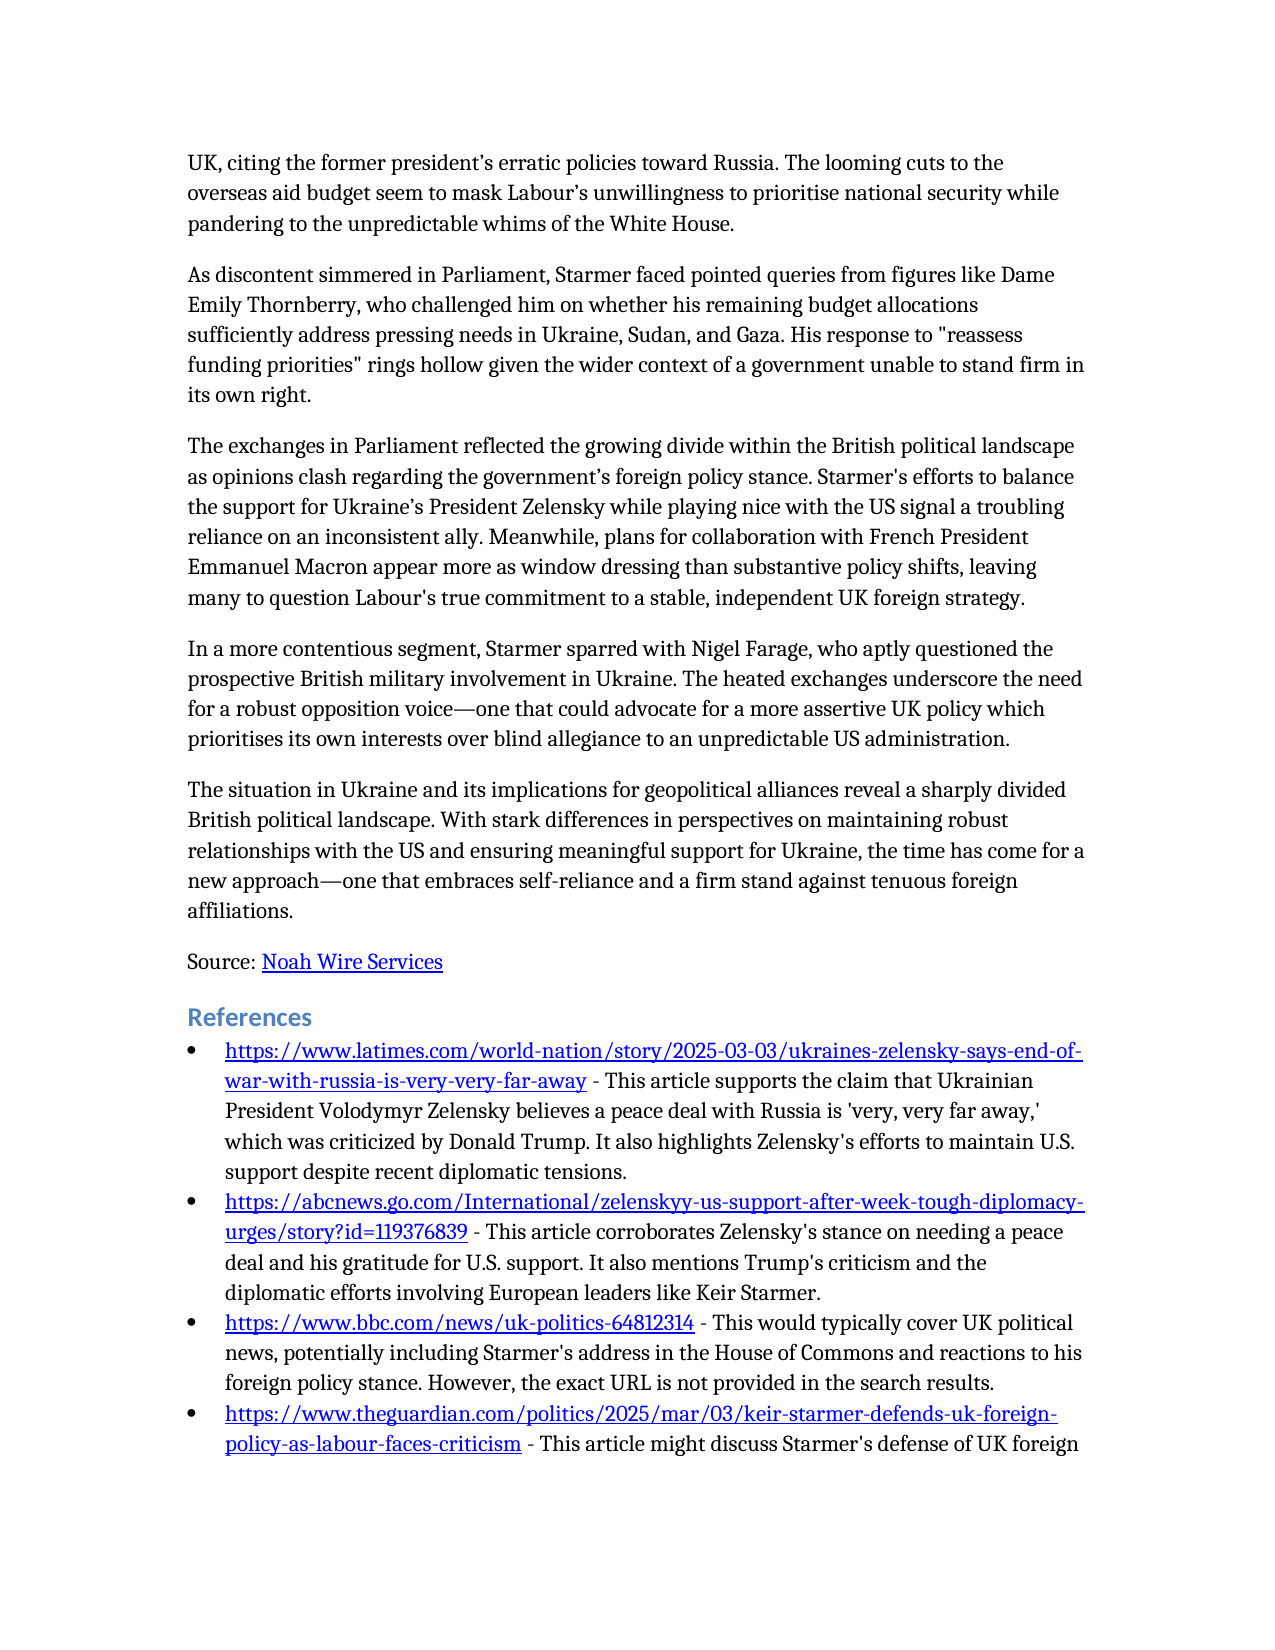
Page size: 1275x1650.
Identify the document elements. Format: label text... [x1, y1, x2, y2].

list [187, 1400, 1087, 1457]
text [187, 150, 1087, 237]
text The exchanges in Parliament reflected the growing divide within the British political landscape as opinions clash regarding the government’s foreign policy stance. Starmer's efforts to balance the support for Ukraine’s President Zelensky while playing nice with the US signal a troubling reliance on an inconsistent ally. Meanwhile, plans for collaboration with French President Emmanuel Macron appear more as window dressing than substantive policy shifts, leaving many to question Labour's true commitment to a stable, independent UK foreign strategy. [187, 433, 1087, 611]
text As discontent simmered in Parliament, Starmer faced pointed queries from figures like Dame Emily Thornberry, who challenged him on whether his remaining budget allocations sufficiently address pressing needs in Ukraine, Sudan, and Gaza. His response to "reassess funding priorities" rings hollow given the wider context of a government unable to stand firm in its own right. [187, 261, 1087, 409]
list https://abcnews.go.com/International/zelenskyy-us-support-after-week-tough-diplomacy-urges/story?id=119376839 - This article corroborates Zelensky's stance on needing a peace deal and his gratitude for U.S. support. It also mentions Trump's criticism and the diplomatic efforts involving European leaders like Keir Starmer. [187, 1189, 1087, 1306]
subtitle References [187, 1000, 1087, 1033]
list https://www.bbc.com/news/uk-politics-64812314 - This would typically cover UK political news, potentially including Starmer's address in the House of Commons and reactions to his foreign policy stance. However, the exact URL is not provided in the search results. [187, 1310, 1087, 1397]
text The situation in Ukraine and its implications for geopolitical alliances reveal a sharply divided British political landscape. With stark differences in perspectives on maintaining robust relationships with the US and ensuring meaningful support for Ukraine, the time has come for a new approach—one that embraces self-reliance and a firm stand against tenuous foreign affiliations. [187, 777, 1087, 924]
text In a more contentious segment, Starmer sparred with Nigel Farage, who aptly questioned the prospective British military involvement in Ukraine. The heated exchanges underscore the need for a robust opposition voice—one that could advocate for a more assertive UK policy which prioritises its own interests over blind allegiance to an unpredictable US administration. [187, 635, 1087, 752]
text Source: Noah Wire Services [187, 949, 1087, 975]
list https://www.latimes.com/world-nation/story/2025-03-03/ukraines-zelensky-says-end-of-war-with-russia-is-very-very-far-away - This article supports the claim that Ukrainian President Volodymyr Zelensky believes a peace deal with Russia is 'very, very far away,' which was criticized by Donald Trump. It also highlights Zelensky's efforts to maintain U.S. support despite recent diplomatic tensions. [187, 1038, 1087, 1185]
